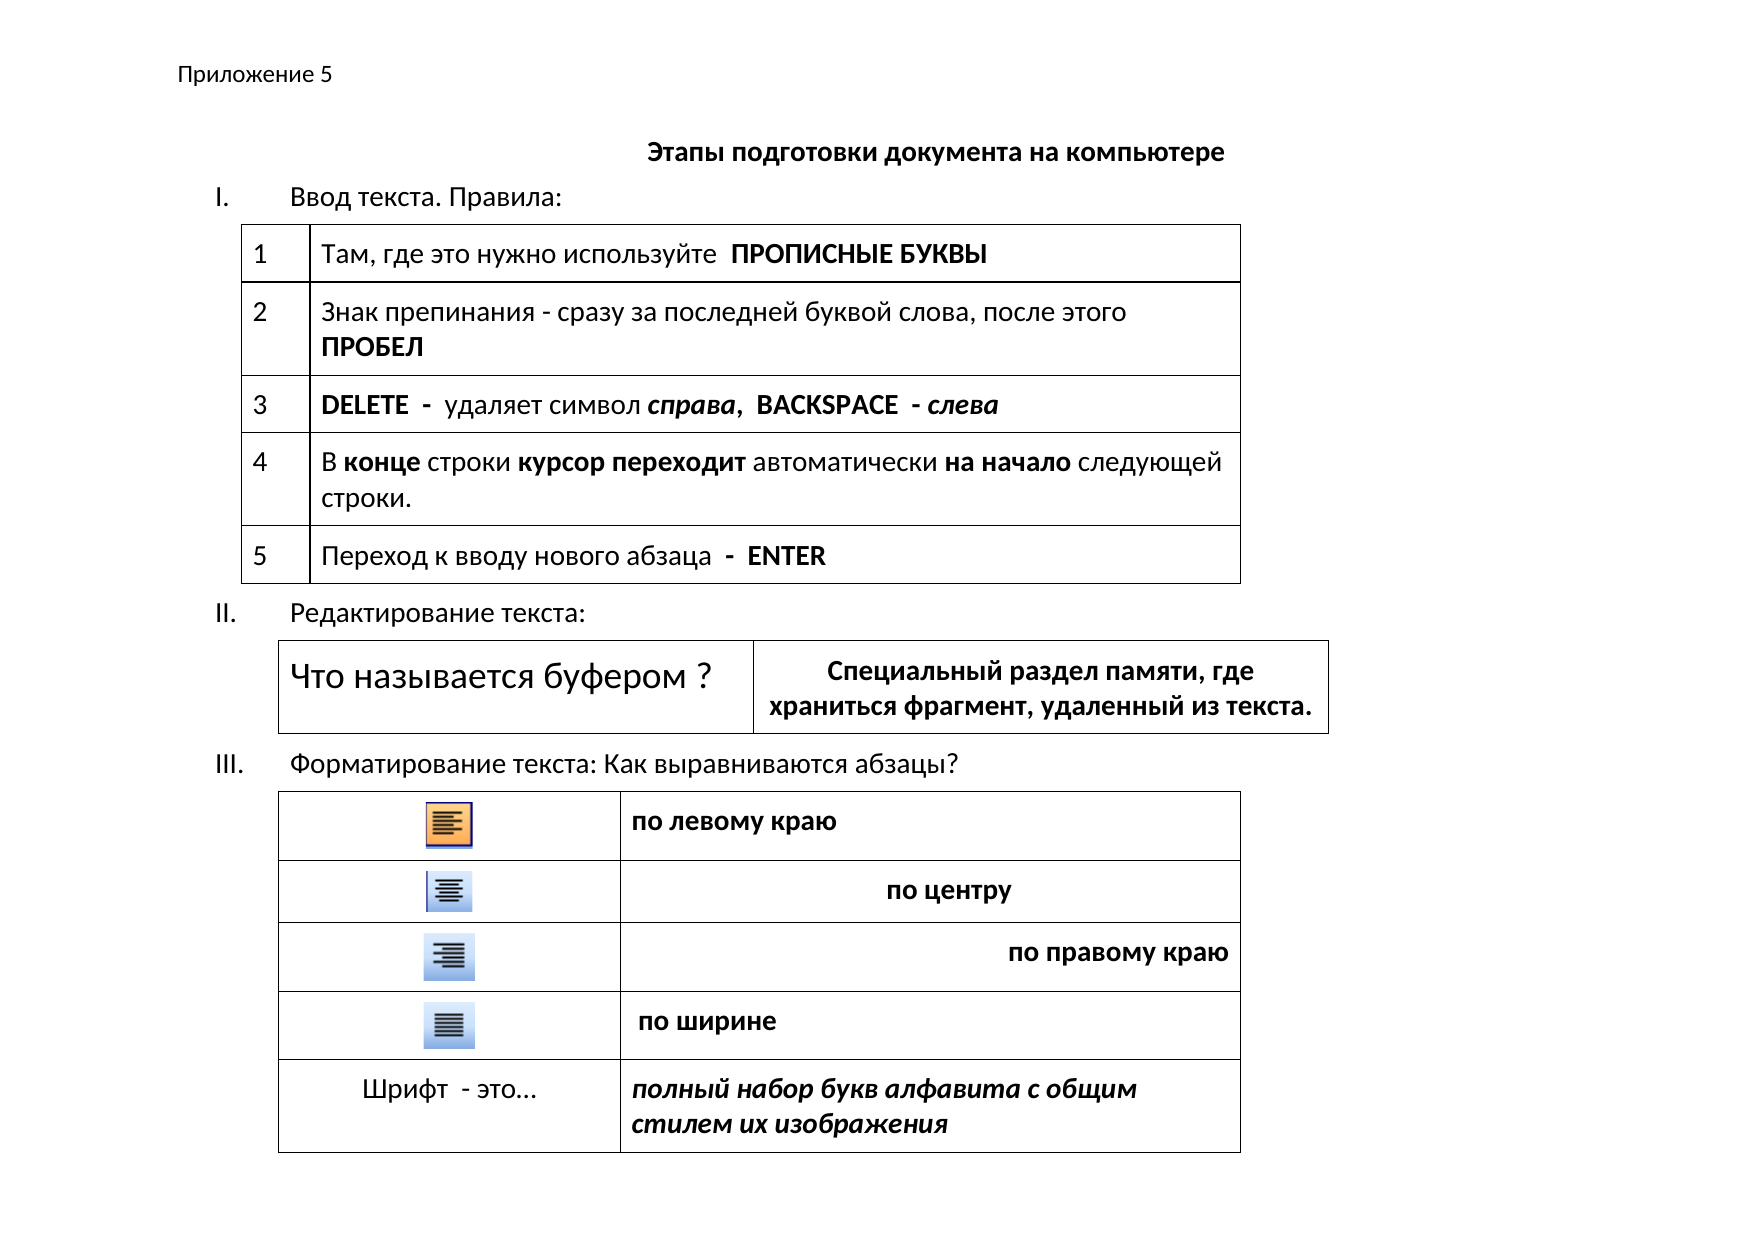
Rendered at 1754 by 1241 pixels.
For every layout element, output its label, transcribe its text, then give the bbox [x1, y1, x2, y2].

text III. Форматирование текста: Как выравниваются абзацы? [215, 745, 1695, 780]
text II. Редактирование текста: [215, 594, 1695, 630]
text Этапы подготовки документа на компьютере [177, 138, 1695, 167]
table_cell Шрифт - это… [279, 1060, 620, 1152]
table_header по левому краю [621, 792, 1240, 859]
table_header [279, 792, 620, 859]
table_header Что называется буфером ? [279, 641, 753, 733]
table_cell 3 [242, 376, 309, 432]
table_header Специальный раздел памяти, где храниться фрагмент, удаленный из текста. [754, 641, 1328, 733]
text Приложение 5 [177, 59, 1695, 88]
table_cell DELETE - удаляет символ справа, BACKSPACE - слева [311, 376, 1240, 432]
table_cell по ширине [621, 992, 1240, 1058]
table_cell [279, 992, 620, 1058]
table_cell В конце строки курсор переходит автоматически на начало следующей строки. [311, 433, 1240, 525]
table_cell 5 [242, 526, 309, 583]
table_cell Знак препинания - сразу за последней буквой слова, после этого ПРОБЕЛ [311, 283, 1240, 374]
text I. Ввод текста. Правила: [215, 178, 1695, 213]
table_cell по центру [621, 861, 1240, 922]
table_cell 2 [242, 283, 309, 374]
table_cell 4 [242, 433, 309, 525]
picture [423, 933, 475, 981]
table_header Там, где это нужно используйте ПРОПИСНЫЕ БУКВЫ [311, 225, 1240, 281]
table_cell по правому краю [621, 923, 1240, 991]
table_cell [279, 923, 620, 991]
table_cell Переход к вводу нового абзаца - ENTER [311, 526, 1240, 583]
table_cell [279, 861, 620, 922]
table_header 1 [242, 225, 309, 281]
picture [423, 1002, 475, 1049]
table_cell полный набор букв алфавита с общим стилем их изображения [621, 1060, 1240, 1152]
picture [426, 871, 473, 912]
picture [425, 802, 473, 849]
